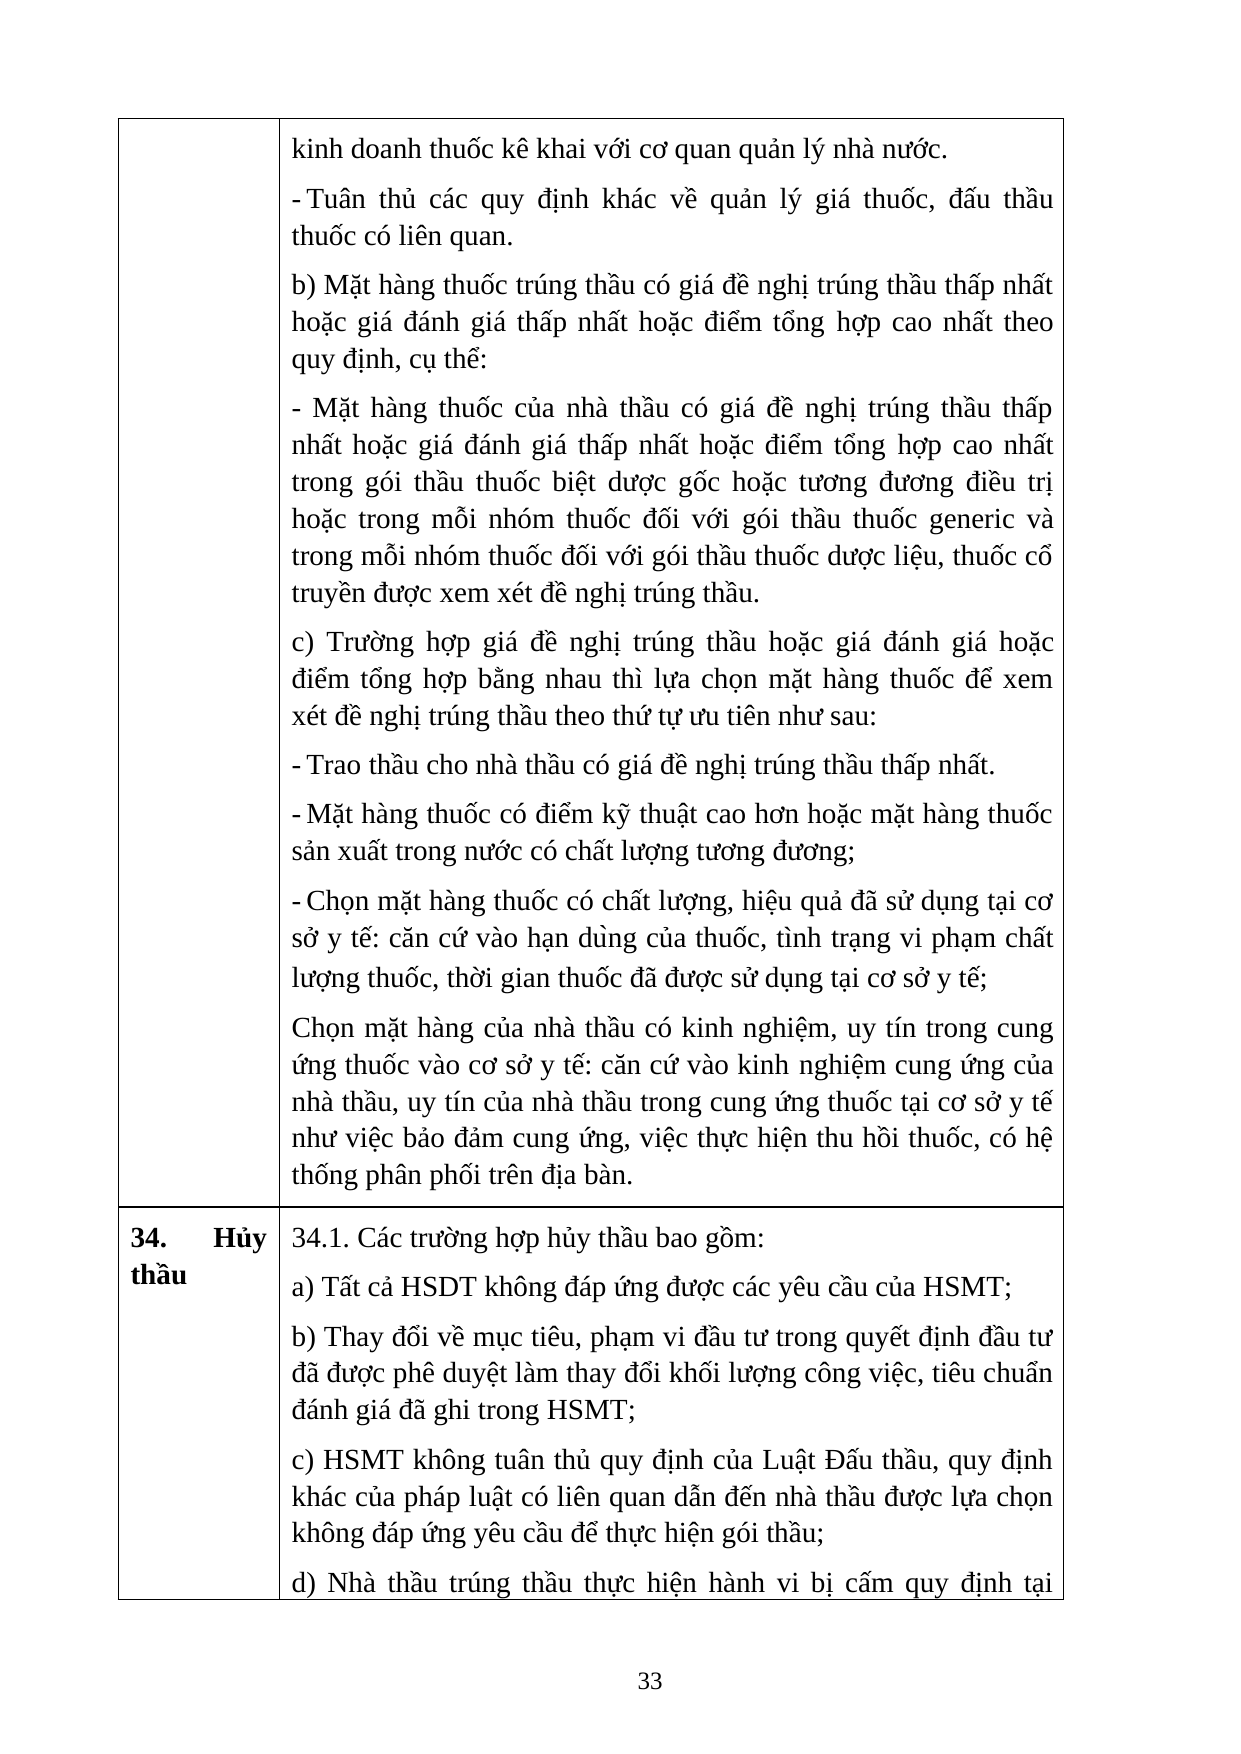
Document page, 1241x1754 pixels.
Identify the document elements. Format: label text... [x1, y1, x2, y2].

table_cell 34. Hủy thầu [119, 1208, 279, 1598]
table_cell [280, 1208, 1063, 1598]
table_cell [119, 119, 279, 1206]
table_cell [280, 119, 1063, 1206]
